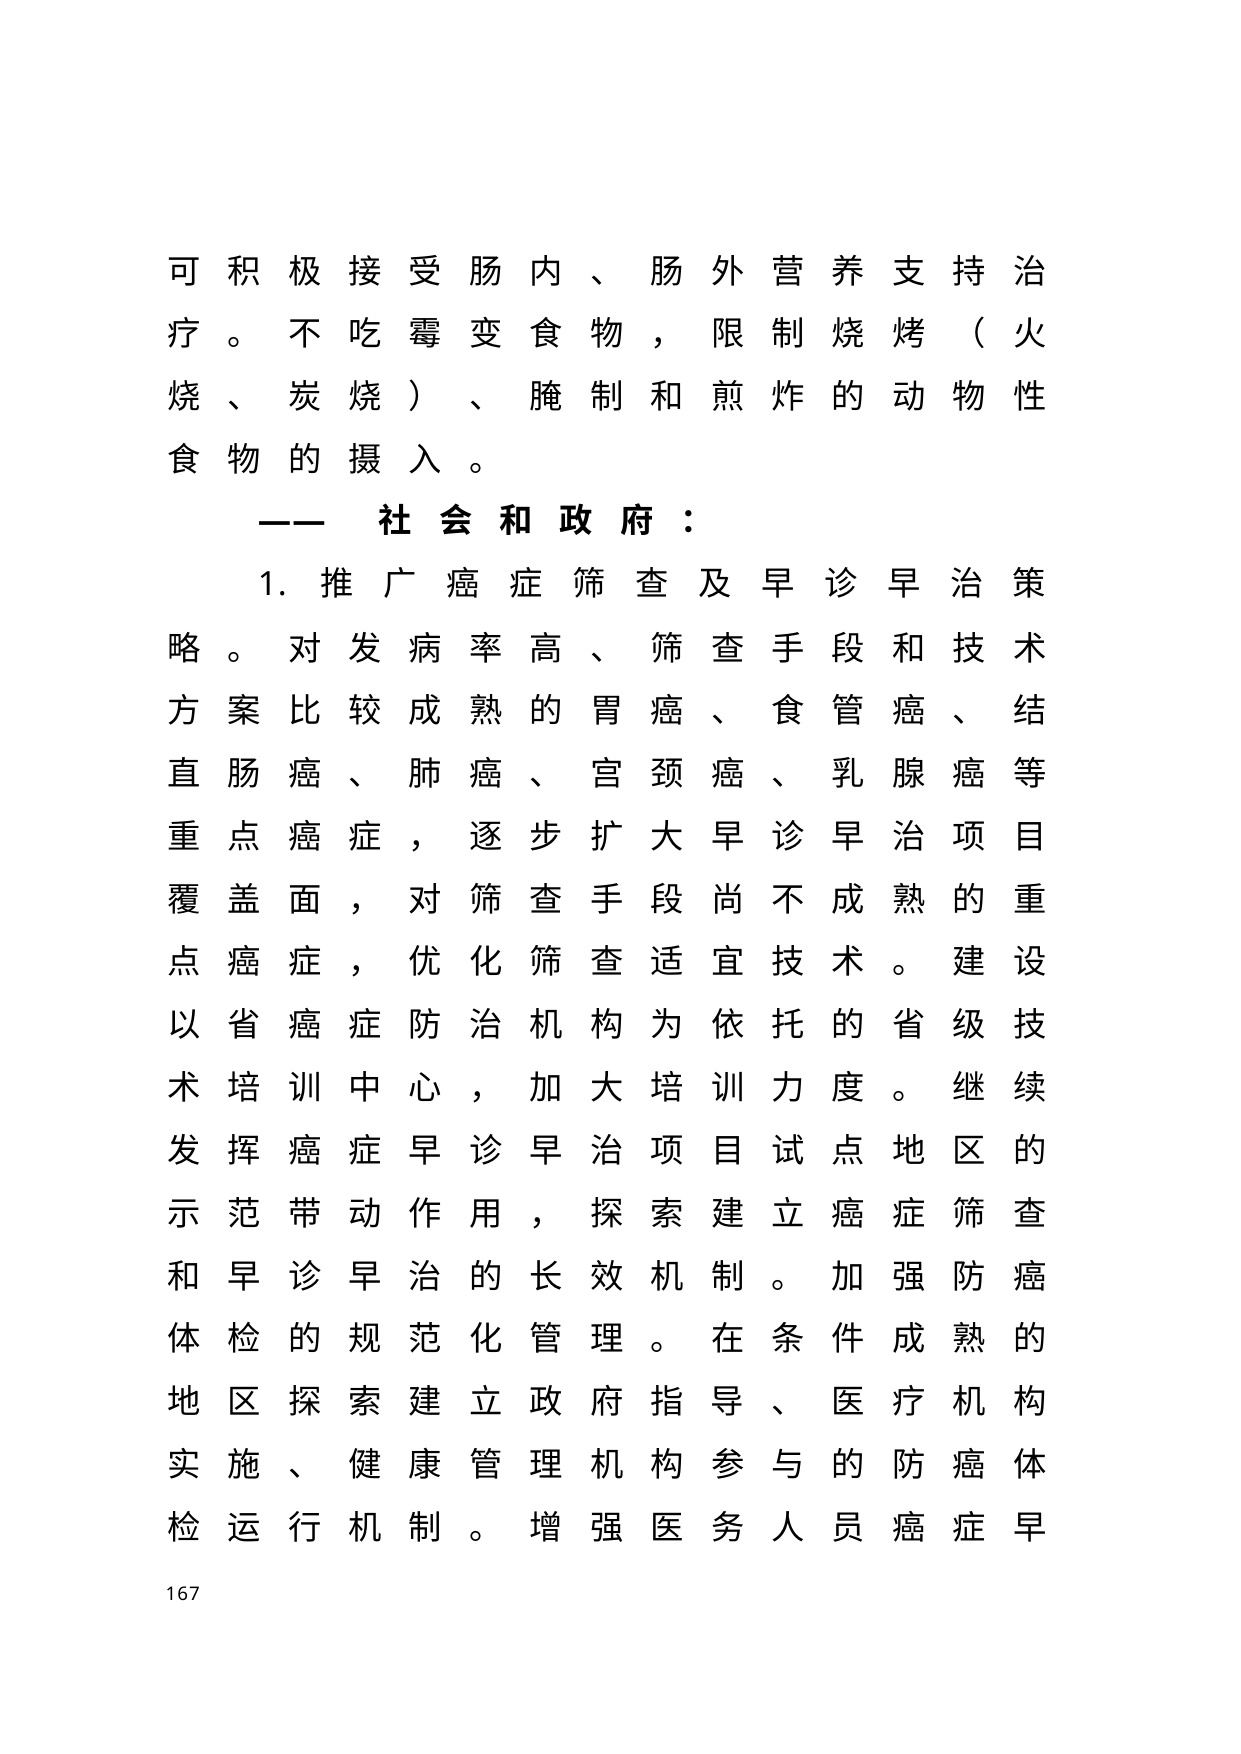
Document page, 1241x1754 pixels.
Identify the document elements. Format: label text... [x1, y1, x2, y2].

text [167, 551, 1073, 1556]
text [167, 237, 1073, 488]
text ——社会和政府： [167, 488, 1073, 551]
